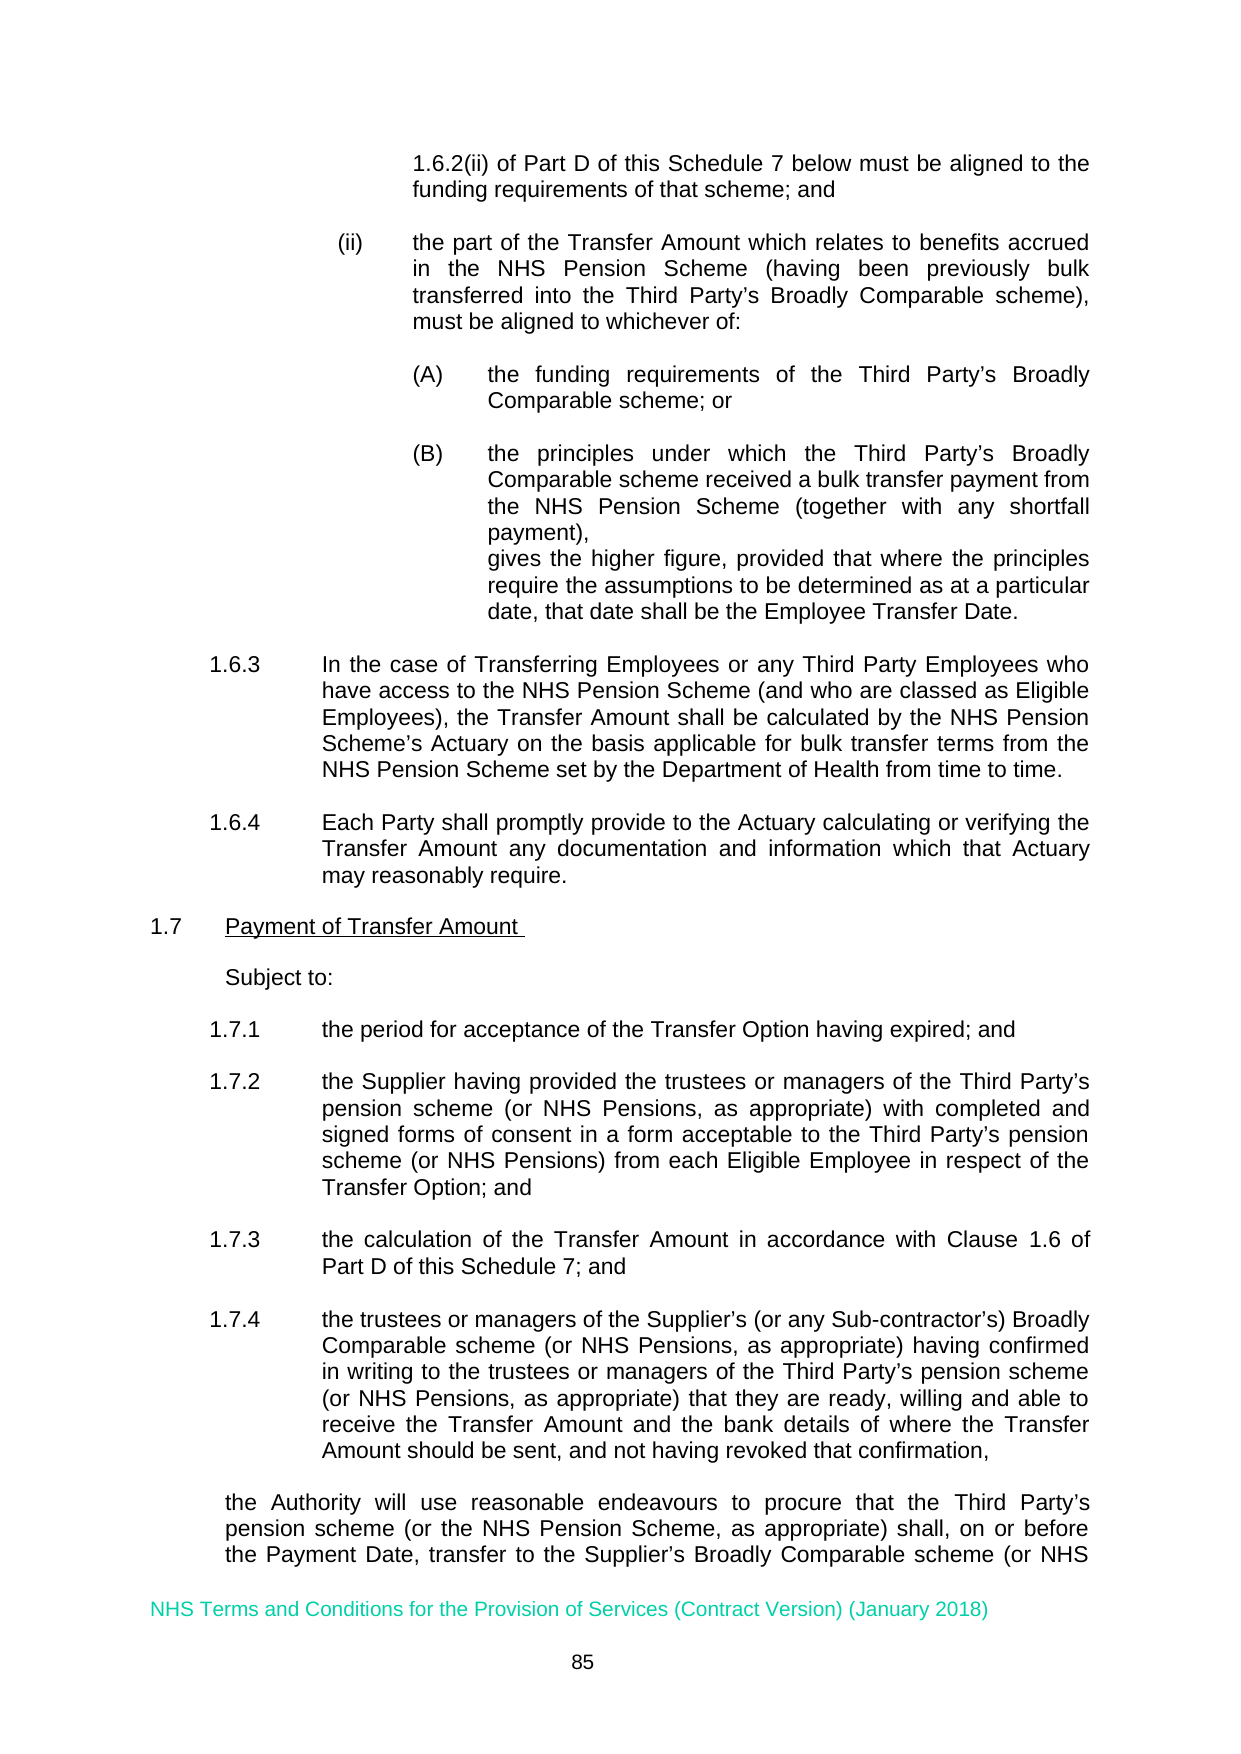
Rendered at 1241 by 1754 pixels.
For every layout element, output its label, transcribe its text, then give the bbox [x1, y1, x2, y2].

list the period for acceptance of the Transfer Option having expired; and [209, 1016, 1090, 1042]
list the calculation of the Transfer Amount in accordance with Clause 1.6 of Part D of this Schedule 7; and [209, 1226, 1090, 1279]
list the Supplier having provided the trustees or managers of the Third Party’s pension scheme (or NHS Pensions, as appropriate) with completed and signed forms of consent in a form acceptable to the Third Party’s pension scheme (or NHS Pensions) from each Eligible Employee in respect of the Transfer Option; and [209, 1068, 1090, 1200]
list Each Party shall promptly provide to the Actuary calculating or verifying the Transfer Amount any documentation and information which that Actuary may reasonably require. [209, 809, 1090, 888]
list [337, 150, 1090, 203]
list the principles under which the Third Party’s Broadly Comparable scheme received a bulk transfer payment from the NHS Pension Scheme (together with any shortfall payment), [412, 440, 1090, 545]
list gives the higher figure, provided that where the principles require the assumptions to be determined as at a particular date, that date shall be the Employee Transfer Date. [487, 545, 1090, 624]
list the trustees or managers of the Supplier’s (or any Sub-contractor’s) Broadly Comparable scheme (or NHS Pensions, as appropriate) having confirmed in writing to the trustees or managers of the Third Party’s pension scheme (or NHS Pensions, as appropriate) that they are ready, willing and able to receive the Transfer Amount and the bank details of where the Transfer Amount should be sent, and not having revoked that confirmation, [209, 1306, 1090, 1464]
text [225, 1489, 1090, 1568]
list the part of the Transfer Amount which relates to benefits accrued in the NHS Pension Scheme (having been previously bulk transferred into the Third Party’s Broadly Comparable scheme), must be aligned to whichever of: [337, 229, 1090, 334]
text Subject to: [225, 964, 1090, 991]
list Payment of Transfer Amount [150, 913, 1090, 939]
list the funding requirements of the Third Party’s Broadly Comparable scheme; or [412, 361, 1090, 413]
list In the case of Transferring Employees or any Third Party Employees who have access to the NHS Pension Scheme (and who are classed as Eligible Employees), the Transfer Amount shall be calculated by the NHS Pension Scheme’s Actuary on the basis applicable for bulk transfer terms from the NHS Pension Scheme set by the Department of Health from time to time. [209, 651, 1090, 782]
